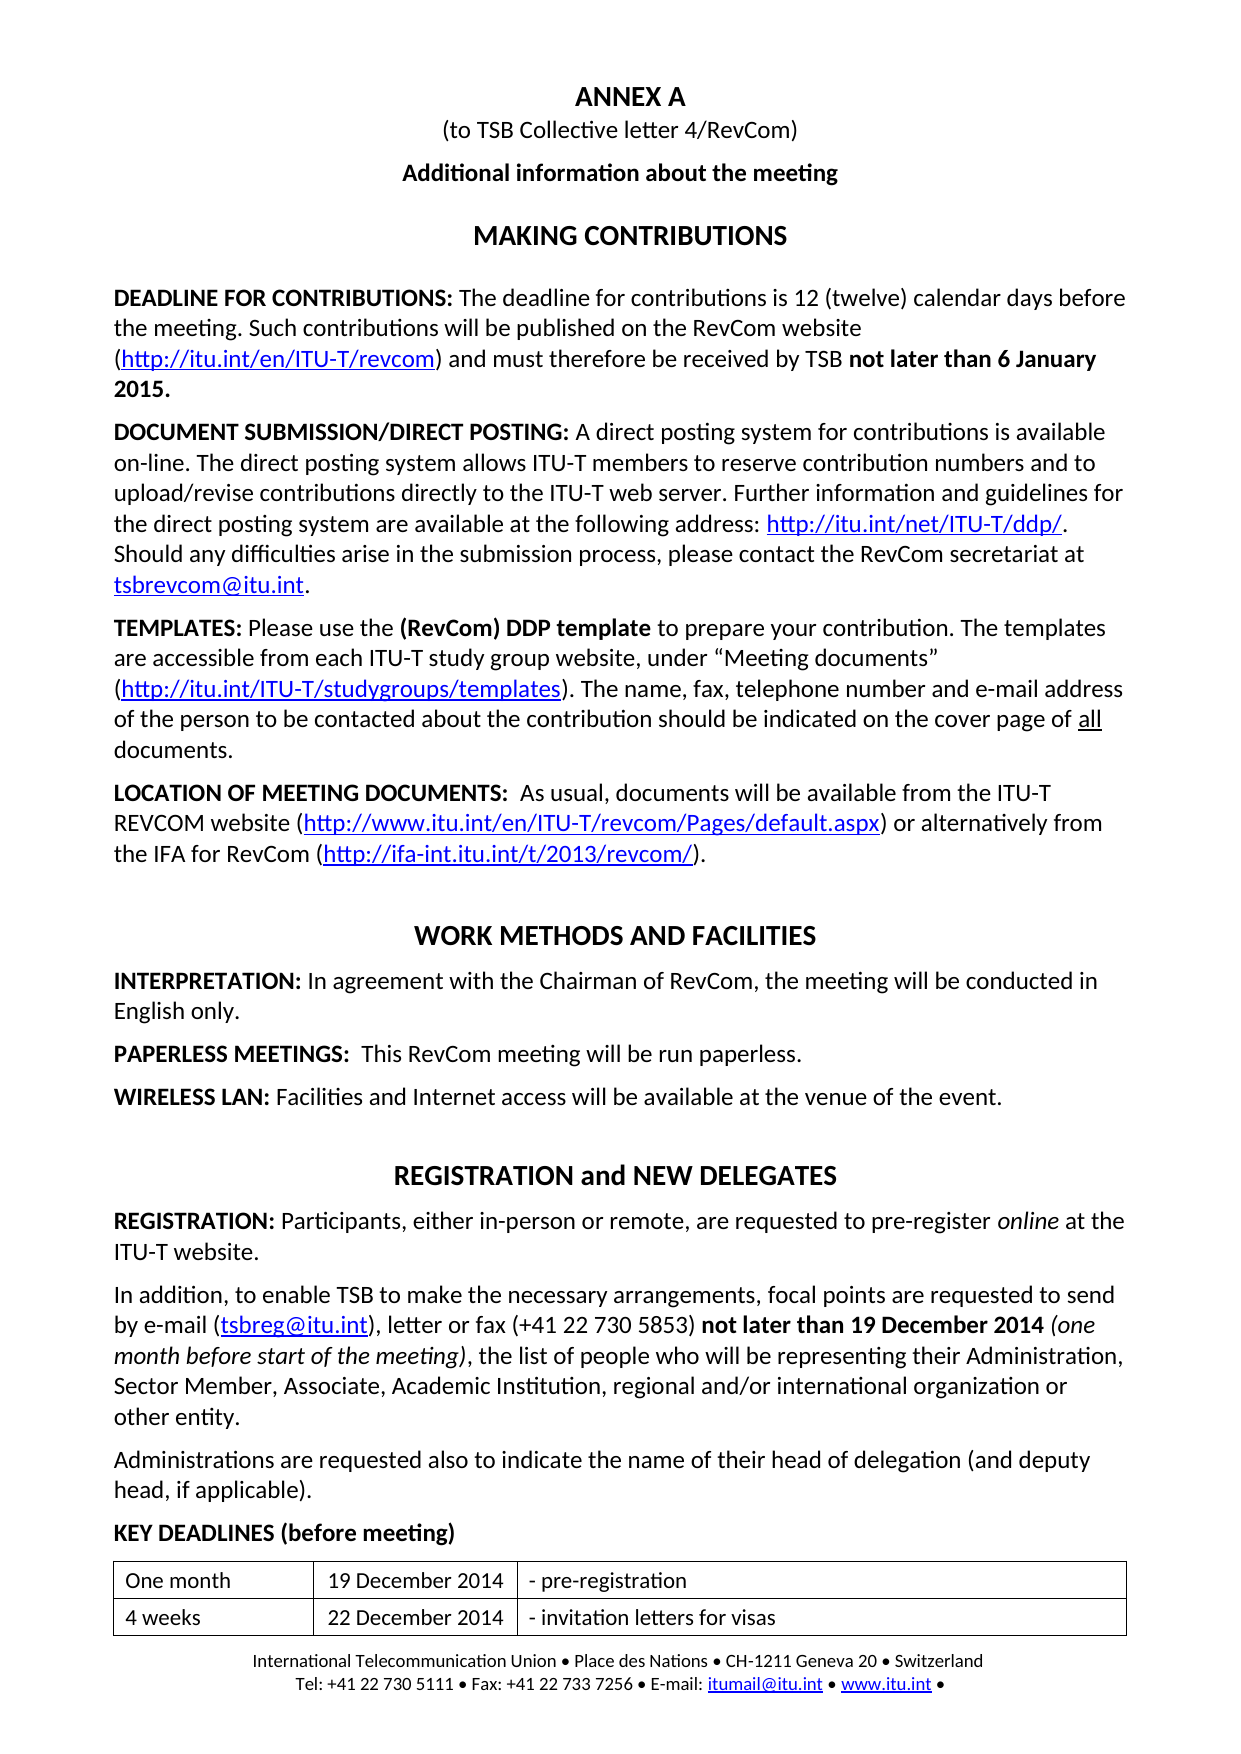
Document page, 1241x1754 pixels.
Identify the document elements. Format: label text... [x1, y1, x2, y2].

table_header 19 December 2014 [314, 1562, 517, 1598]
text LOCATION OF MEETING DOCUMENTS: As usual, documents will be available from the ITU-T REVCOM website (http://www.itu.int/en/ITU-T/revcom/Pages/default.aspx) or alternatively from the IFA for RevCom (http://ifa-int.itu.int/t/2013/revcom/). [113, 777, 1127, 868]
text PAPERLESS MEETINGS: This RevCom meeting will be run paperless. [113, 1038, 1127, 1069]
text REGISTRATION and NEW DELEGATES [113, 1157, 1117, 1193]
table_header One month [114, 1562, 313, 1598]
table_cell - invitation letters for visas [518, 1599, 1126, 1635]
text ANNEX A [113, 78, 1147, 114]
text TEMPLATES: Please use the (RevCom) DDP template to prepare your contribution. The templates are accessible from each ITU-T study group website, under “Meeting documents” (http://itu.int/ITU-T/studygroups/templates). The name, fax, telephone number and e-mail address of the person to be contacted about the contribution should be indicated on the cover page of all documents. [113, 612, 1127, 764]
text WORK METHODS AND FACILITIES [113, 881, 1117, 952]
text DEADLINE FOR CONTRIBUTIONS: The deadline for contributions is 12 (twelve) calendar days before the meeting. Such contributions will be published on the RevCom website (http://itu.int/en/ITU-T/revcom) and must therefore be received by TSB not later than 6 January 2015. [113, 282, 1127, 404]
text Additional information about the meeting [113, 157, 1127, 188]
text DOCUMENT SUBMISSION/DIRECT POSTING: A direct posting system for contributions is available on-line. The direct posting system allows ITU-T members to reserve contribution numbers and to upload/revise contributions directly to the ITU-T web server. Further information and guidelines for the direct posting system are available at the following address: http://itu.int/net/‌ITU-T/ddp/. Should any difficulties arise in the submission process, please contact the RevCom secretariat at tsbrevcom@itu.int. [113, 416, 1127, 599]
table_cell 4 weeks [114, 1599, 313, 1635]
text WIRELESS LAN: Facilities and Internet access will be available at the venue of the event. [113, 1081, 1127, 1112]
text Administrations are requested also to indicate the name of their head of delegation (and deputy head, if applicable). [113, 1444, 1127, 1505]
text KEY DEADLINES (before meeting) [113, 1517, 1127, 1548]
table_header - pre-registration [518, 1562, 1126, 1598]
text MAKING CONTRIBUTIONS [113, 217, 1147, 252]
text (to TSB Collective letter 4/RevCom) [113, 114, 1127, 145]
text REGISTRATION: Participants, either in-person or remote, are requested to pre-register online at the ITU-T website. [113, 1205, 1127, 1266]
text INTERPRETATION: In agreement with the Chairman of RevCom, the meeting will be conducted in English only. [113, 965, 1127, 1026]
text In addition, to enable TSB to make the necessary arrangements, focal points are requested to send by e-mail (tsbreg@itu.int), letter or fax (+41 22 730 5853) not later than 19 December 2014 (one month before start of the meeting), the list of people who will be representing their Administration, Sector Member, Associate, Academic Institution, regional and/or international organization or other entity. [113, 1279, 1127, 1431]
table_cell 22 December 2014 [314, 1599, 517, 1635]
